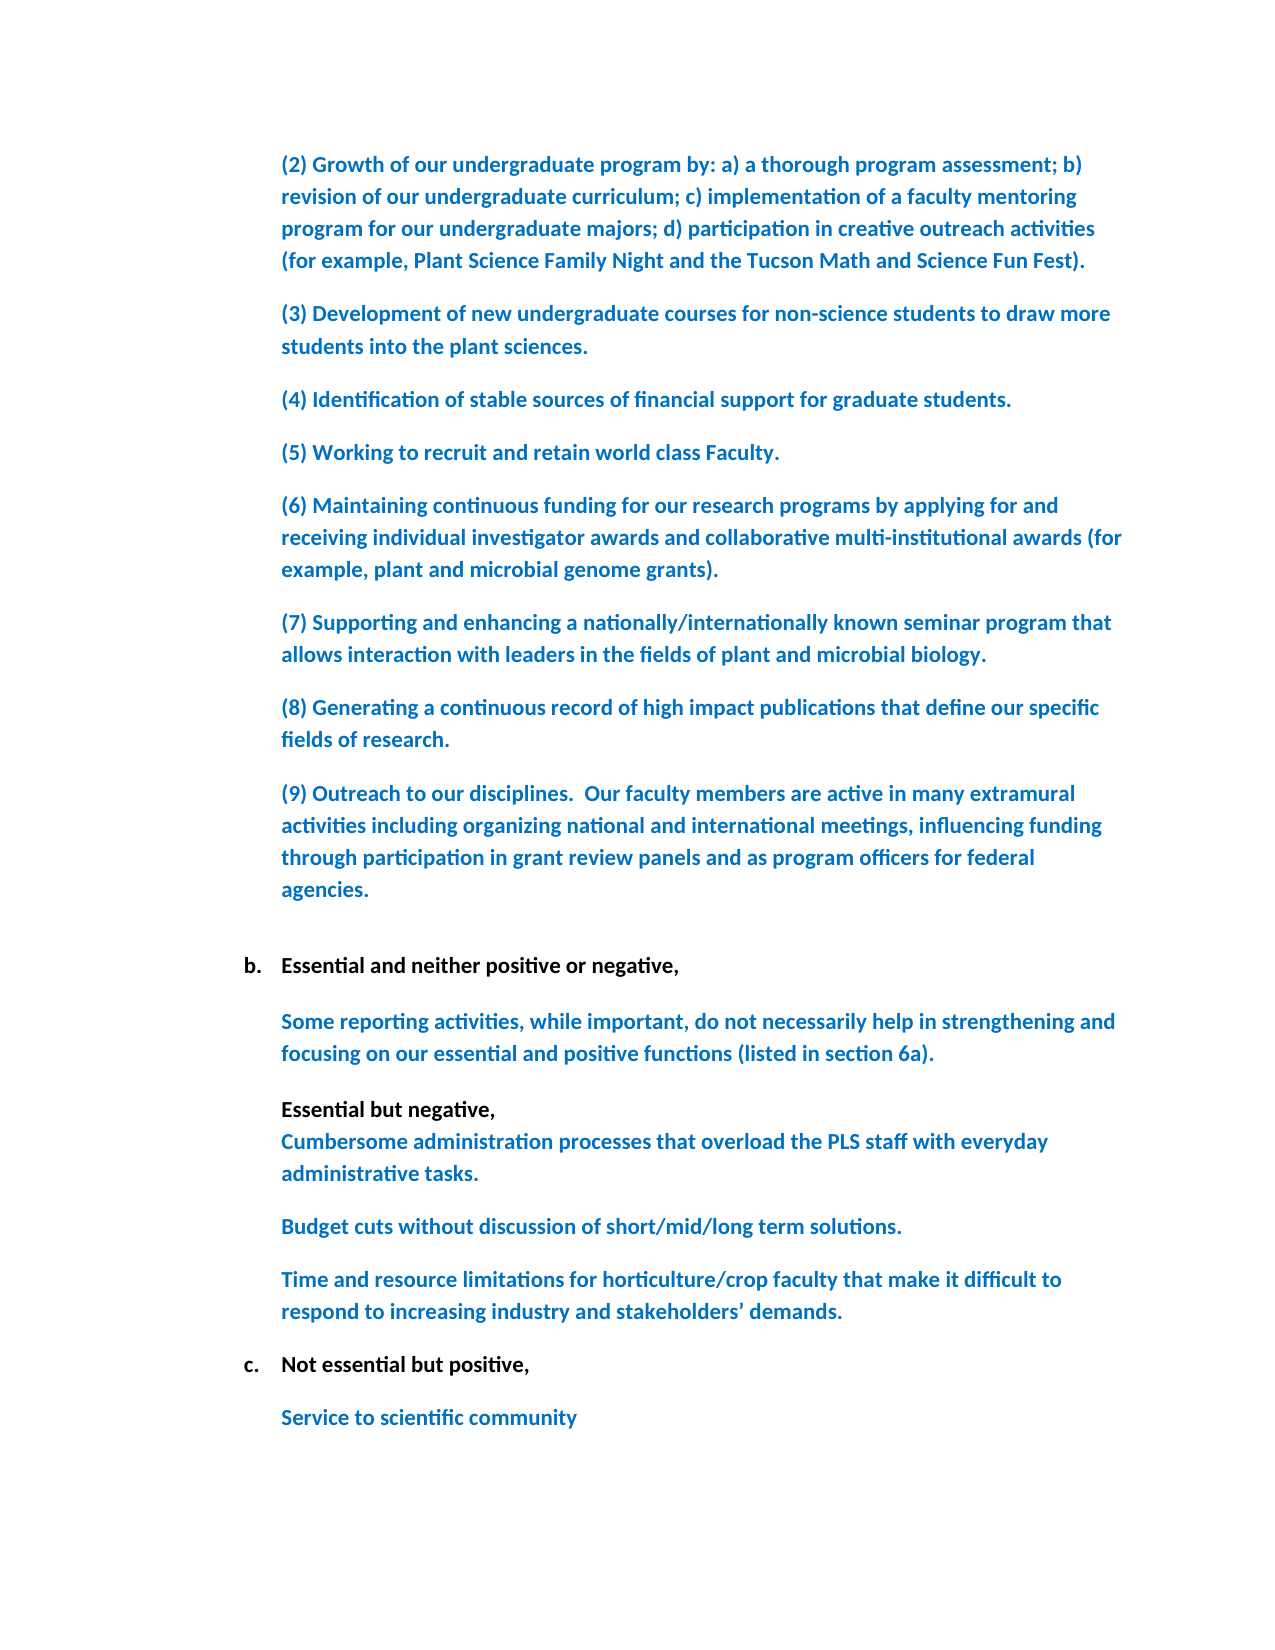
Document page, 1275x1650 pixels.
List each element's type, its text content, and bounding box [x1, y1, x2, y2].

list Some reporting activities, while important, do not necessarily help in strengthening and focusing on our essential and positive functions (listed in section 6a). [281, 1007, 1125, 1067]
text Budget cuts without discussion of short/mid/long term solutions. [206, 1212, 1125, 1240]
text (7) Supporting and enhancing a nationally/internationally known seminar program that allows interaction with leaders in the fields of plant and microbial biology. [281, 608, 1125, 668]
list (2) Growth of our undergraduate program by: a) a thorough program assessment; b) revision of our undergraduate curriculum; c) implementation of a faculty mentoring program for our undergraduate majors; d) participation in creative outreach activities (for example, Plant Science Family Night and the Tucson Math and Science Fun Fest). [281, 150, 1125, 274]
text Time and resource limitations for horticulture/crop faculty that make it difficult to respond to increasing industry and stakeholders’ demands. [281, 1265, 1125, 1325]
list Essential and neither positive or negative, [244, 952, 1125, 979]
text (6) Maintaining continuous funding for our research programs by applying for and receiving individual investigator awards and collaborative multi-institutional awards (for example, plant and microbial genome grants). [281, 491, 1125, 583]
text (9) Outreach to our disciplines. Our faculty members are active in many extramural activities including organizing national and international meetings, influencing funding through participation in grant review panels and as program officers for federal agencies. [281, 779, 1125, 903]
text (3) Development of new undergraduate courses for non-science students to draw more students into the plant sciences. [281, 299, 1125, 360]
text (5) Working to recruit and retain world class Faculty. [206, 438, 1125, 466]
text (4) Identification of stable sources of financial support for graduate students. [206, 385, 1125, 413]
list Cumbersome administration processes that overload the PLS staff with everyday administrative tasks. [281, 1127, 1125, 1187]
text Service to scientific community [206, 1403, 1125, 1431]
list Essential but negative, [281, 1095, 1125, 1123]
text (8) Generating a continuous record of high impact publications that define our specific fields of research. [281, 693, 1125, 754]
list Not essential but positive, [244, 1350, 1125, 1378]
